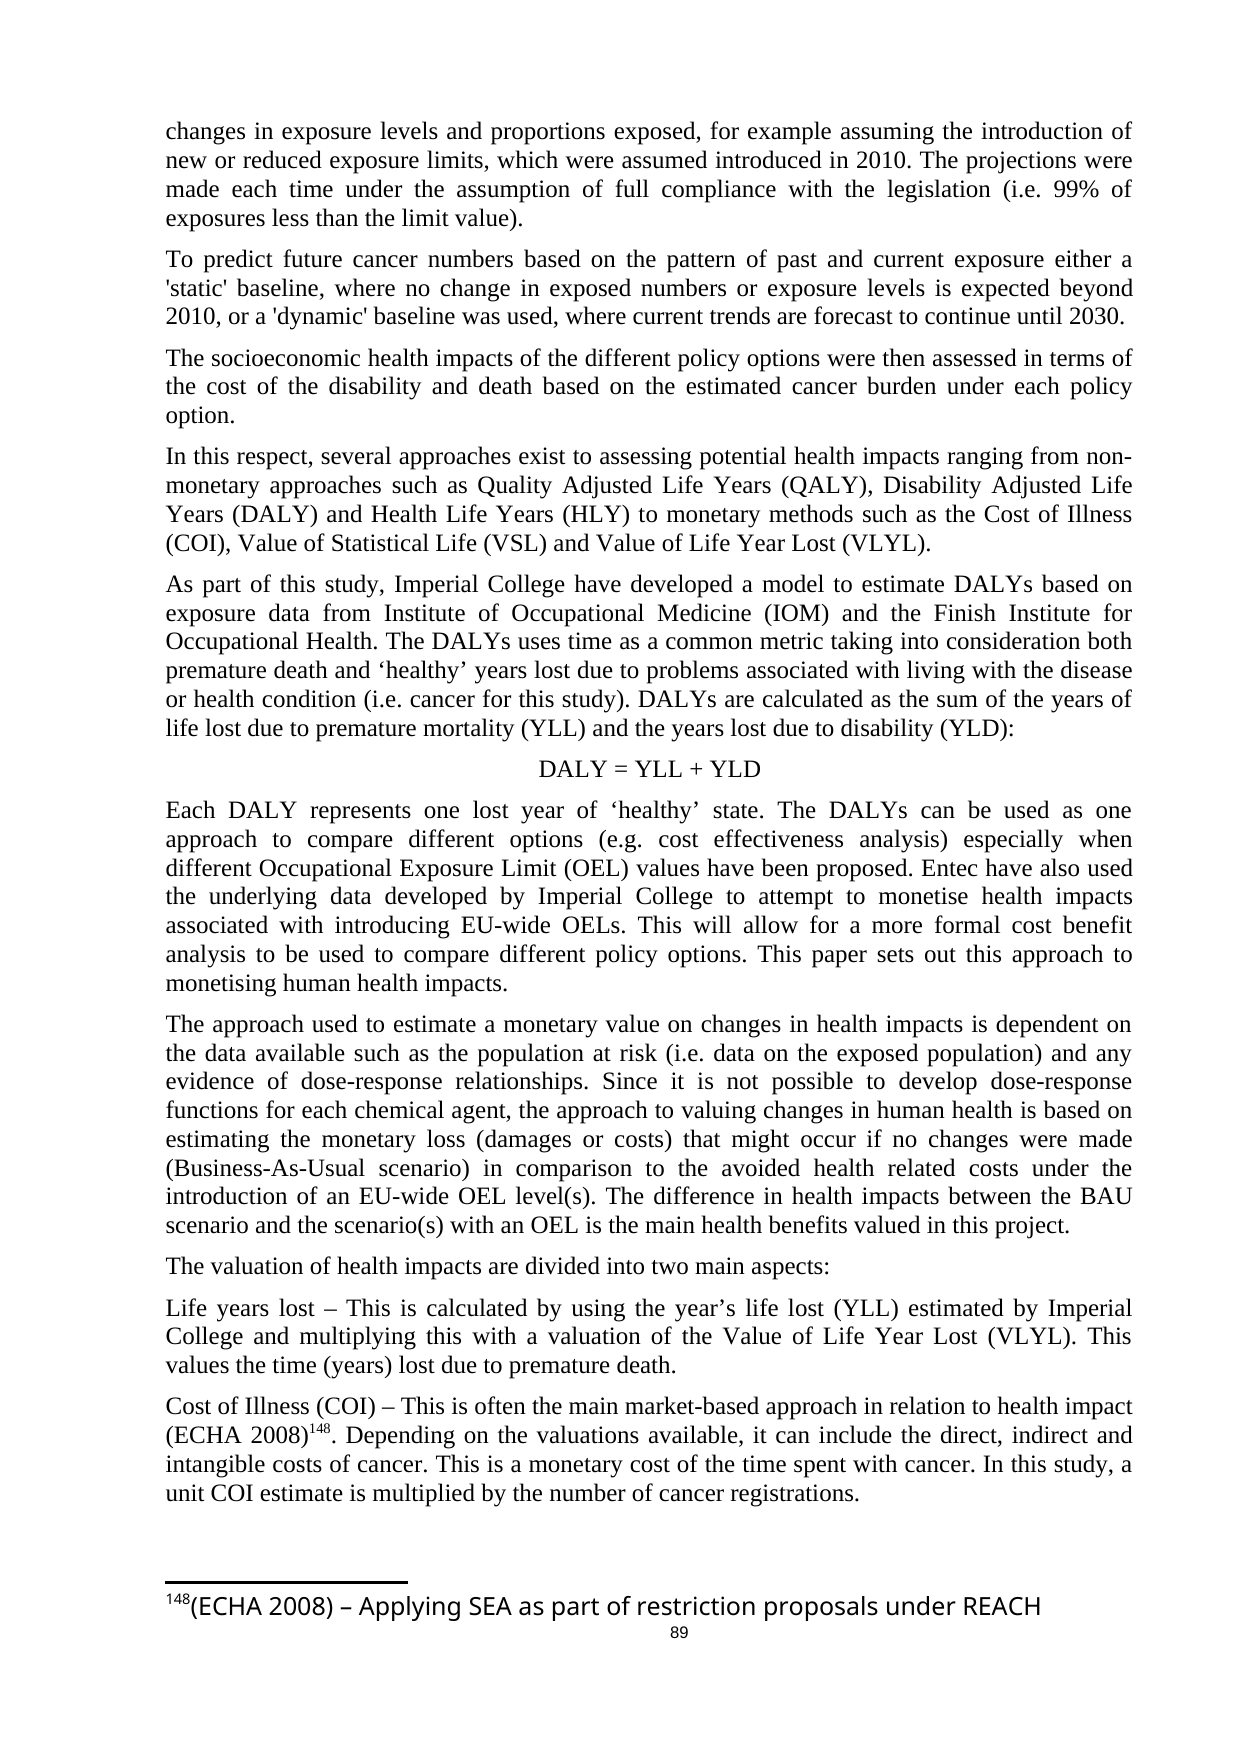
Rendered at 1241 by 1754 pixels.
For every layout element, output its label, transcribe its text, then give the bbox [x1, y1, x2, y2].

text Cost of Illness (COI) – This is often the main market-based approach in relation to health impact (ECHA 2008). Depending on the valuations available, it can include the direct, indirect and intangible costs of cancer. This is a monetary cost of the time spent with cancer. In this study, a unit COI estimate is multiplied by the number of cancer registrations. [165, 1391, 1134, 1506]
text As part of this study, Imperial College have developed a model to estimate DALYs based on exposure data from Institute of Occupational Medicine (IOM) and the Finish Institute for Occupational Health. The DALYs uses time as a common metric taking into consideration both premature death and ‘healthy’ years lost due to problems associated with living with the disease or health condition (i.e. cancer for this study). DALYs are calculated as the sum of the years of life lost due to premature mortality (YLL) and the years lost due to disability (YLD): [165, 569, 1134, 741]
text The approach used to estimate a monetary value on changes in health impacts is dependent on the data available such as the population at risk (i.e. data on the exposed population) and any evidence of dose-response relationships. Since it is not possible to develop dose-response functions for each chemical agent, the approach to valuing changes in human health is based on estimating the monetary loss (damages or costs) that might occur if no changes were made (Business-As-Usual scenario) in comparison to the avoided health related costs under the introduction of an EU-wide OEL level(s). The difference in health impacts between the BAU scenario and the scenario(s) with an OEL is the main health benefits valued in this project. [165, 1009, 1134, 1239]
text The valuation of health impacts are divided into two main aspects: [165, 1251, 1134, 1280]
text Life years lost – This is calculated by using the year’s life lost (YLL) estimated by Imperial College and multiplying this with a valuation of the Value of Life Year Lost (VLYL). This values the time (years) lost due to premature death. [165, 1293, 1134, 1379]
text DALY = YLL + YLD [165, 754, 1134, 783]
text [165, 116, 1134, 231]
text To predict future cancer numbers based on the pattern of past and current exposure either a 'static' baseline, where no change in exposed numbers or exposure levels is expected beyond 2010, or a 'dynamic' baseline was used, where current trends are forecast to continue until 2030. [165, 244, 1134, 330]
text The socioeconomic health impacts of the different policy options were then assessed in terms of the cost of the disability and death based on the estimated cancer burden under each policy option. [165, 343, 1134, 429]
text Each DALY represents one lost year of ‘healthy’ state. The DALYs can be used as one approach to compare different options (e.g. cost effectiveness analysis) especially when different Occupational Exposure Limit (OEL) values have been proposed. Entec have also used the underlying data developed by Imperial College to attempt to monetise health impacts associated with introducing EU-wide OELs. This will allow for a more formal cost benefit analysis to be used to compare different policy options. This paper sets out this approach to monetising human health impacts. [165, 795, 1134, 996]
text In this respect, several approaches exist to assessing potential health impacts ranging from non-monetary approaches such as Quality Adjusted Life Years (QALY), Disability Adjusted Life Years (DALY) and Health Life Years (HLY) to monetary methods such as the Cost of Illness (COI), Value of Statistical Life (VSL) and Value of Life Year Lost (VLYL). [165, 441, 1134, 556]
